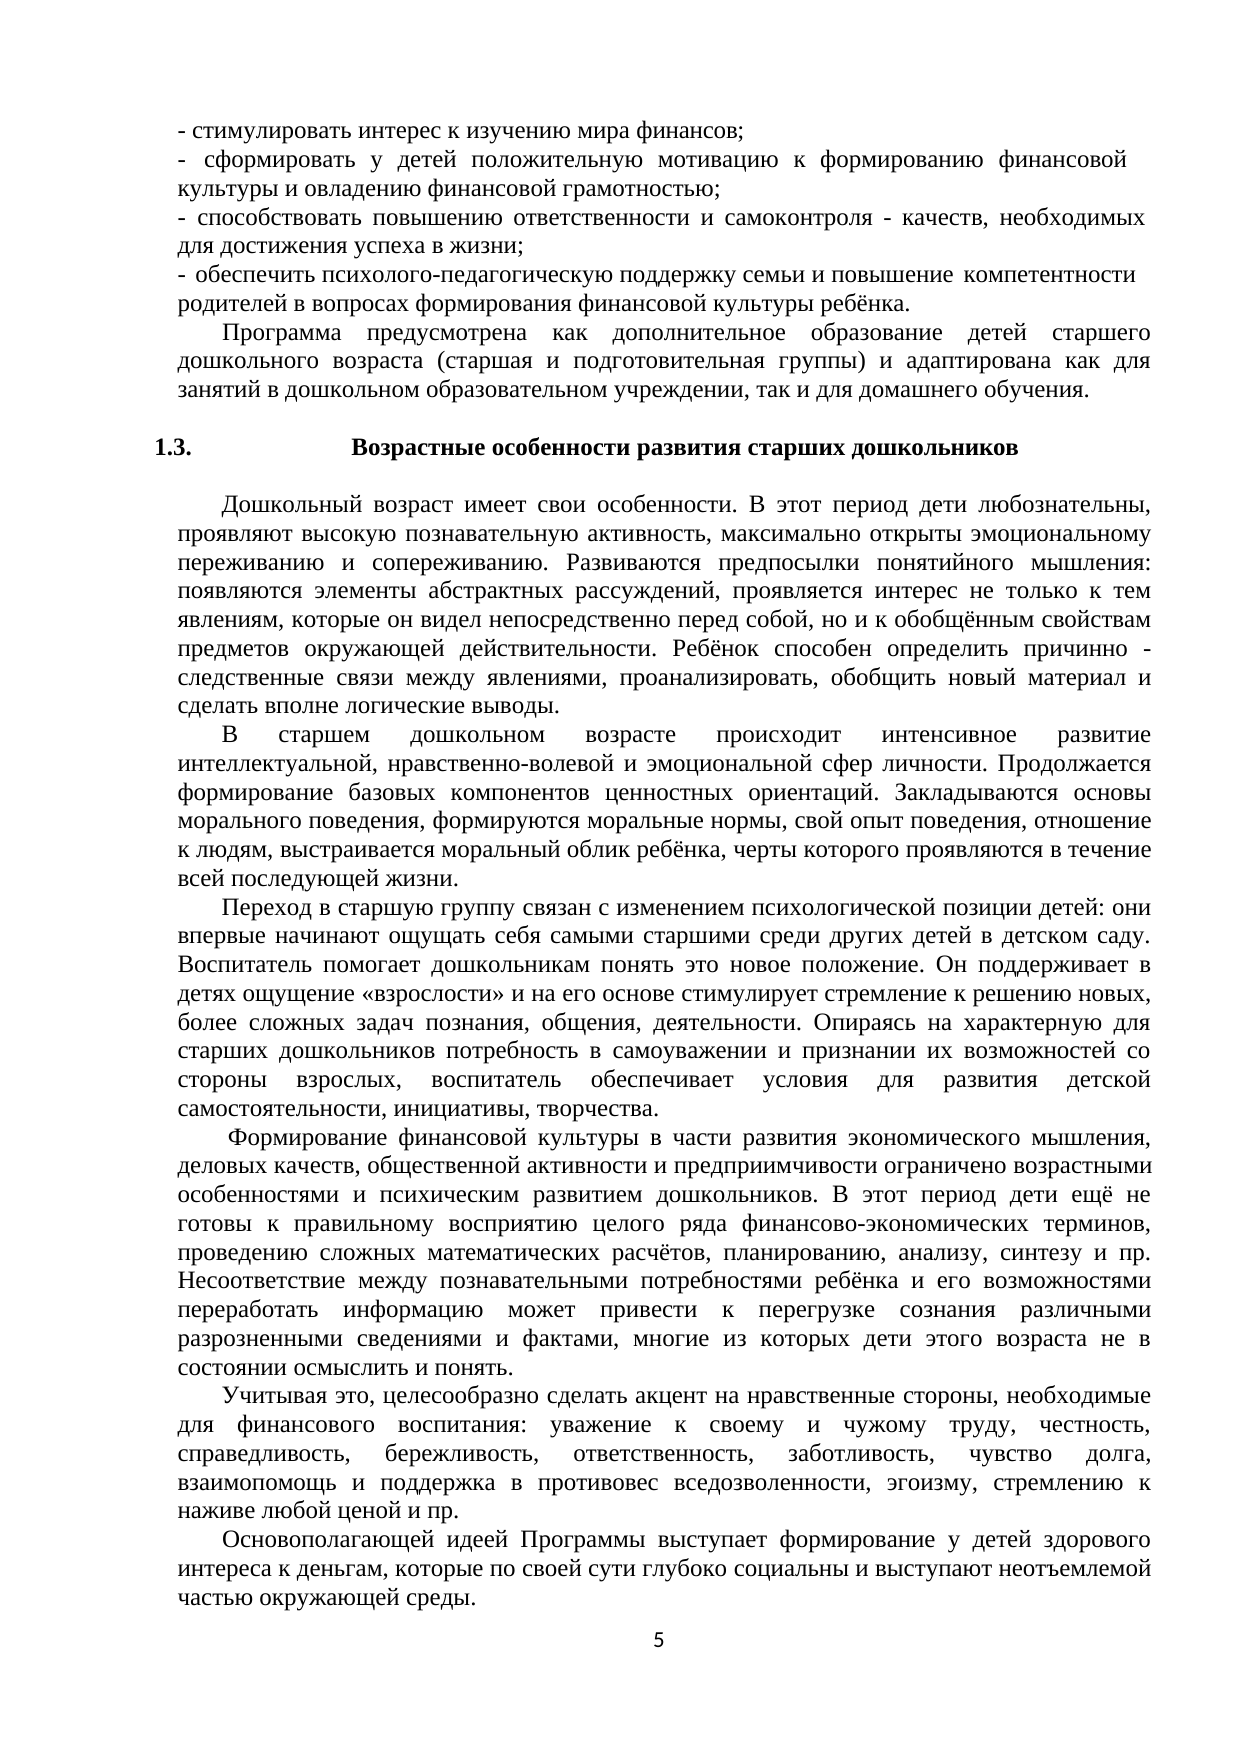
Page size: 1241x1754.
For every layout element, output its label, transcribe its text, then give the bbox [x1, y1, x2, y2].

list стимулировать интерес к изучению мира финансов; [177, 115, 1176, 144]
text Программа предусмотрена как дополнительное образование детей старшего дошкольного возраста (старшая и подготовительная группы) и адаптирована как для занятий в дошкольном образовательном учреждении, так и для домашнего обучения. [177, 317, 1151, 403]
list обеспечить психолого-педагогическую поддержку семьи и повышение компетентности родителей в вопросах формирования финансовой культуры ребёнка. [177, 259, 1152, 317]
list способствовать повышению ответственности и самоконтроля - качеств, необходимых для достижения успеха в жизни; [177, 202, 1152, 259]
text Учитывая это, целесообразно сделать акцент на нравственные стороны, необходимые для финансового воспитания: уважение к своему и чужому труду, честность, справедливость, бережливость, ответственность, заботливость, чувство долга, взаимопомощь и поддержка в противовес вседозволенности, эгоизму, стремлению к наживе любой ценой и пр. [177, 1381, 1152, 1524]
text Формирование финансовой культуры в части развития экономического мышления, деловых качеств, общественной активности и предприимчивости ограничено возрастными особенностями и психическим развитием дошкольников. В этот период дети ещё не готовы к правильному восприятию целого ряда финансово-экономических терминов, проведению сложных математических расчётов, планированию, анализу, синтезу и пр. Несоответствие между познавательными потребностями ребёнка и его возможностями переработать информацию может привести к перегрузке сознания различными разрозненными сведениями и фактами, многие из которых дети этого возраста не в состоянии осмыслить и понять. [177, 1122, 1152, 1381]
text Основополагающей идеей Программы выступает формирование у детей здорового интереса к деньгам, которые по своей сути глубоко социальны и выступают неотъемлемой частью окружающей среды. [177, 1524, 1151, 1611]
text Дошкольный возраст имеет свои особенности. В этот период дети любознательны, проявляют высокую познавательную активность, максимально открыты эмоциональному переживанию и сопереживанию. Развиваются предпосылки понятийного мышления: появляются элементы абстрактных рассуждений, проявляется интерес не только к тем явлениям, которые он видел непосредственно перед собой, но и к обобщённым свойствам предметов окружающей действительности. Ребёнок способен определить причинно - следственные связи между явлениями, проанализировать, обобщить новый материал и сделать вполне логические выводы. [177, 489, 1152, 719]
subtitle Возрастные особенности развития старших дошкольников [154, 432, 1175, 461]
list сформировать у детей положительную мотивацию к формированию финансовой культуры и овладению финансовой грамотностью; [177, 144, 1151, 201]
text Переход в старшую группу связан с изменением психологической позиции детей: они впервые начинают ощущать себя самыми старшими среди других детей в детском саду. Воспитатель помогает дошкольникам понять это новое положение. Он поддерживает в детях ощущение «взрослости» и на его основе стимулирует стремление к решению новых, более сложных задач познания, общения, деятельности. Опираясь на характерную для старших дошкольников потребность в самоуважении и признании их возможностей со стороны взрослых, воспитатель обеспечивает условия для развития детской самостоятельности, инициативы, творчества. [177, 892, 1152, 1122]
text В старшем дошкольном возрасте происходит интенсивное развитие интеллектуальной, нравственно-волевой и эмоциональной сфер личности. Продолжается формирование базовых компонентов ценностных ориентаций. Закладываются основы морального поведения, формируются моральные нормы, свой опыт поведения, отношение к людям, выстраивается моральный облик ребёнка, черты которого проявляются в течение всей последующей жизни. [177, 719, 1152, 892]
